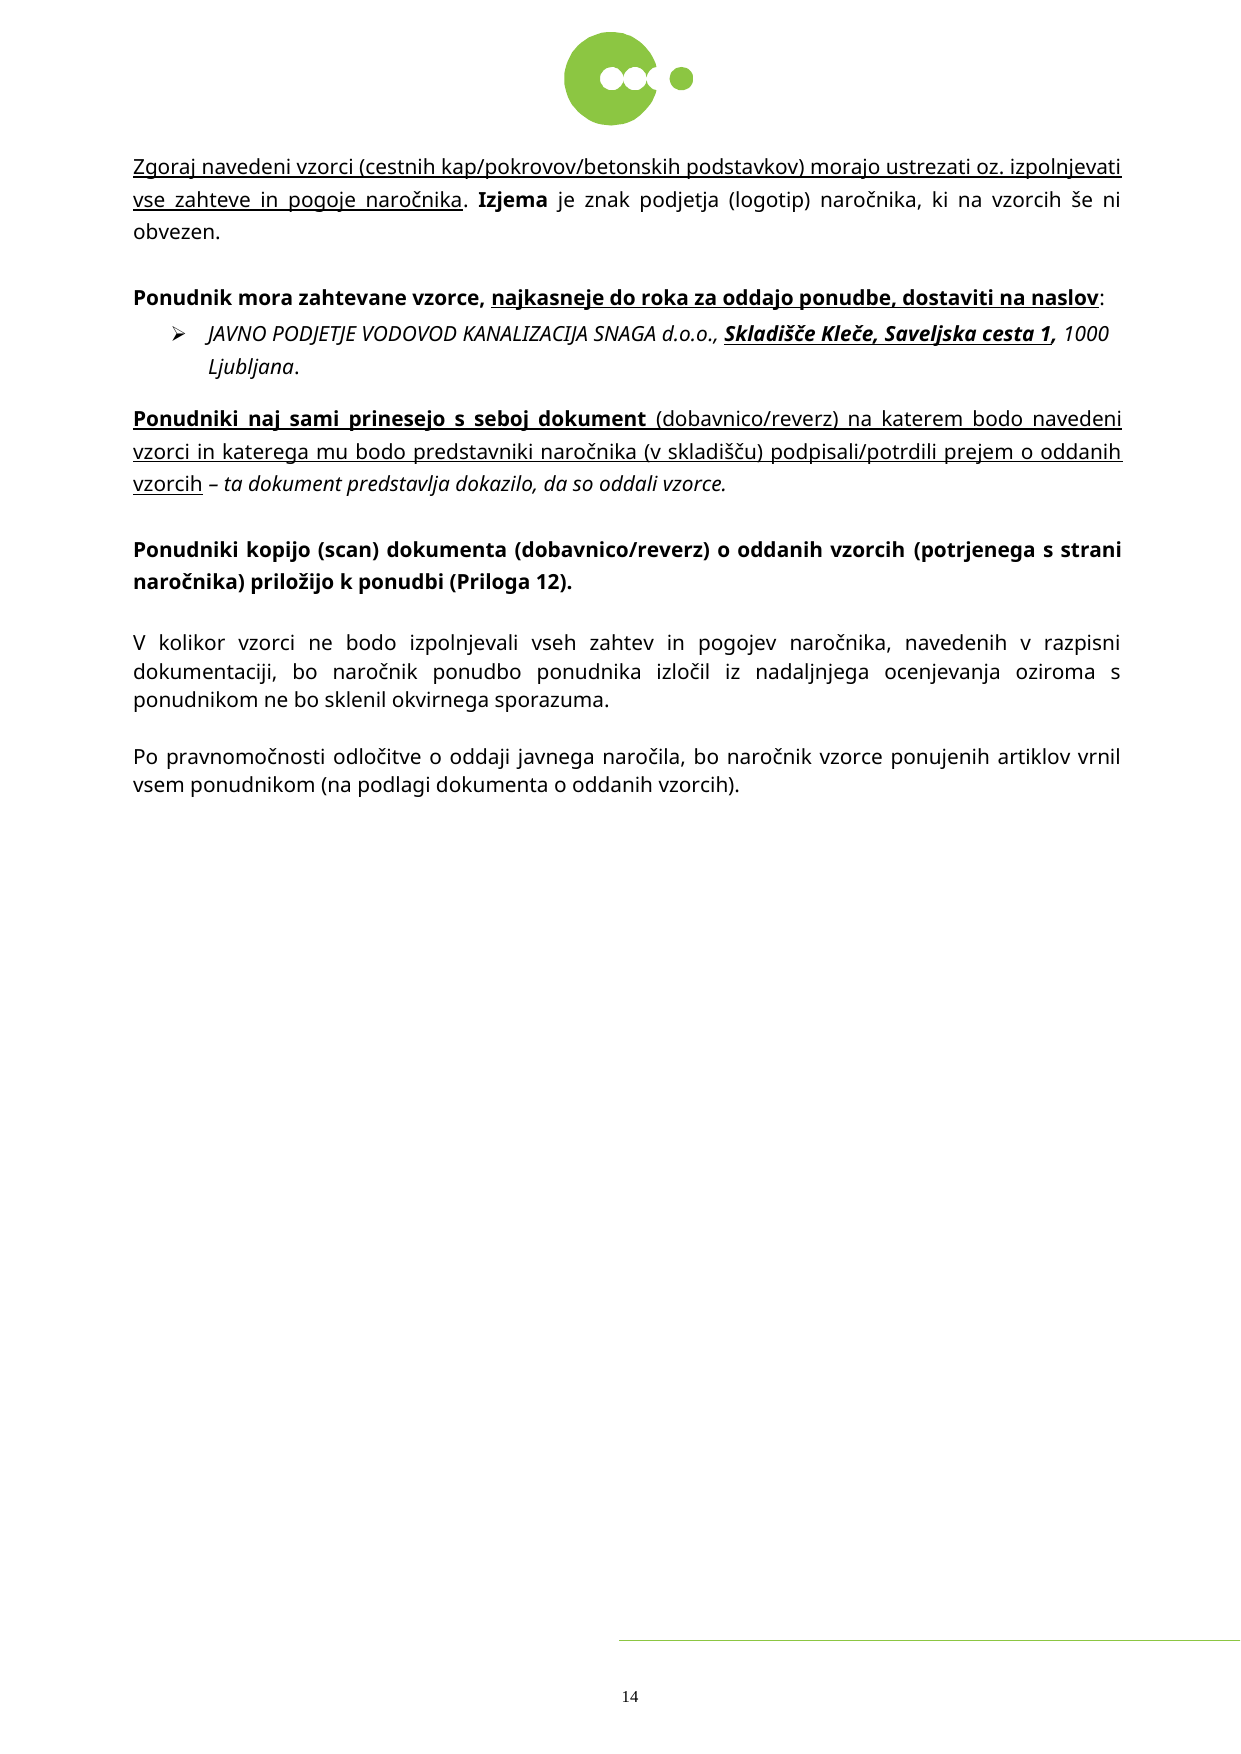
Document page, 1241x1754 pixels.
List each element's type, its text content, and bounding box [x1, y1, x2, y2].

text Ponudniki naj sami prinesejo s seboj dokument (dobavnico/reverz) na katerem bodo navedeni vzorci in katerega mu bodo predstavniki naročnika (v skladišču) podpisali/potrdili prejem o oddanih vzorcih – ta dokument predstavlja dokazilo, da so oddali vzorce. [133, 430, 1122, 461]
text Zgoraj navedeni vzorci (cestnih kap/pokrovov/betonskih podstavkov) morajo ustrezati oz. izpolnjevati vse zahteve in pogoje naročnika. Izjema je znak podjetja (logotip) naročnika, ki na vzorcih še ni obvezen. [133, 152, 1122, 176]
text V kolikor vzorci ne bodo izpolnjevali vseh zahtev in pogojev naročnika, navedenih v razpisni dokumentaciji, bo naročnik ponudbo ponudnika izločil iz nadaljnjega ocenjevanja oziroma s ponudnikom ne bo sklenil okvirnega sporazuma. [133, 628, 1122, 714]
text Po pravnomočnosti odločitve o oddaji javnega naročila, bo naročnik vzorce ponujenih artiklov vrnil vsem ponudnikom (na podlagi dokumenta o oddanih vzorcih). [133, 742, 1122, 799]
text Ponudnik mora zahtevane vzorce, najkasneje do roka za oddajo ponudbe, dostaviti na naslov: [133, 283, 1122, 311]
text Ponudniki naj sami prinesejo s seboj dokument (dobavnico/reverz) na katerem bodo navedeni vzorci in katerega mu bodo predstavniki naročnika (v skladišču) podpisali/potrdili prejem o oddanih vzorcih – ta dokument predstavlja dokazilo, da so oddali vzorce. [133, 462, 1122, 498]
list JAVNO PODJETJE VODOVOD KANALIZACIJA SNAGA d.o.o., Skladišče Kleče, Saveljska cesta 1, 1000 Ljubljana. [170, 319, 1122, 381]
text Ponudniki kopijo (scan) dokumenta (dobavnico/reverz) o oddanih vzorcih (potrjenega s strani naročnika) priložijo k ponudbi (Priloga 12). [133, 535, 1122, 596]
text Zgoraj navedeni vzorci (cestnih kap/pokrovov/betonskih podstavkov) morajo ustrezati oz. izpolnjevati vse zahteve in pogoje naročnika. Izjema je znak podjetja (logotip) naročnika, ki na vzorcih še ni obvezen. [133, 178, 1122, 246]
text Ponudniki naj sami prinesejo s seboj dokument (dobavnico/reverz) na katerem bodo navedeni vzorci in katerega mu bodo predstavniki naročnika (v skladišču) podpisali/potrdili prejem o oddanih vzorcih – ta dokument predstavlja dokazilo, da so oddali vzorce. [133, 404, 1122, 428]
